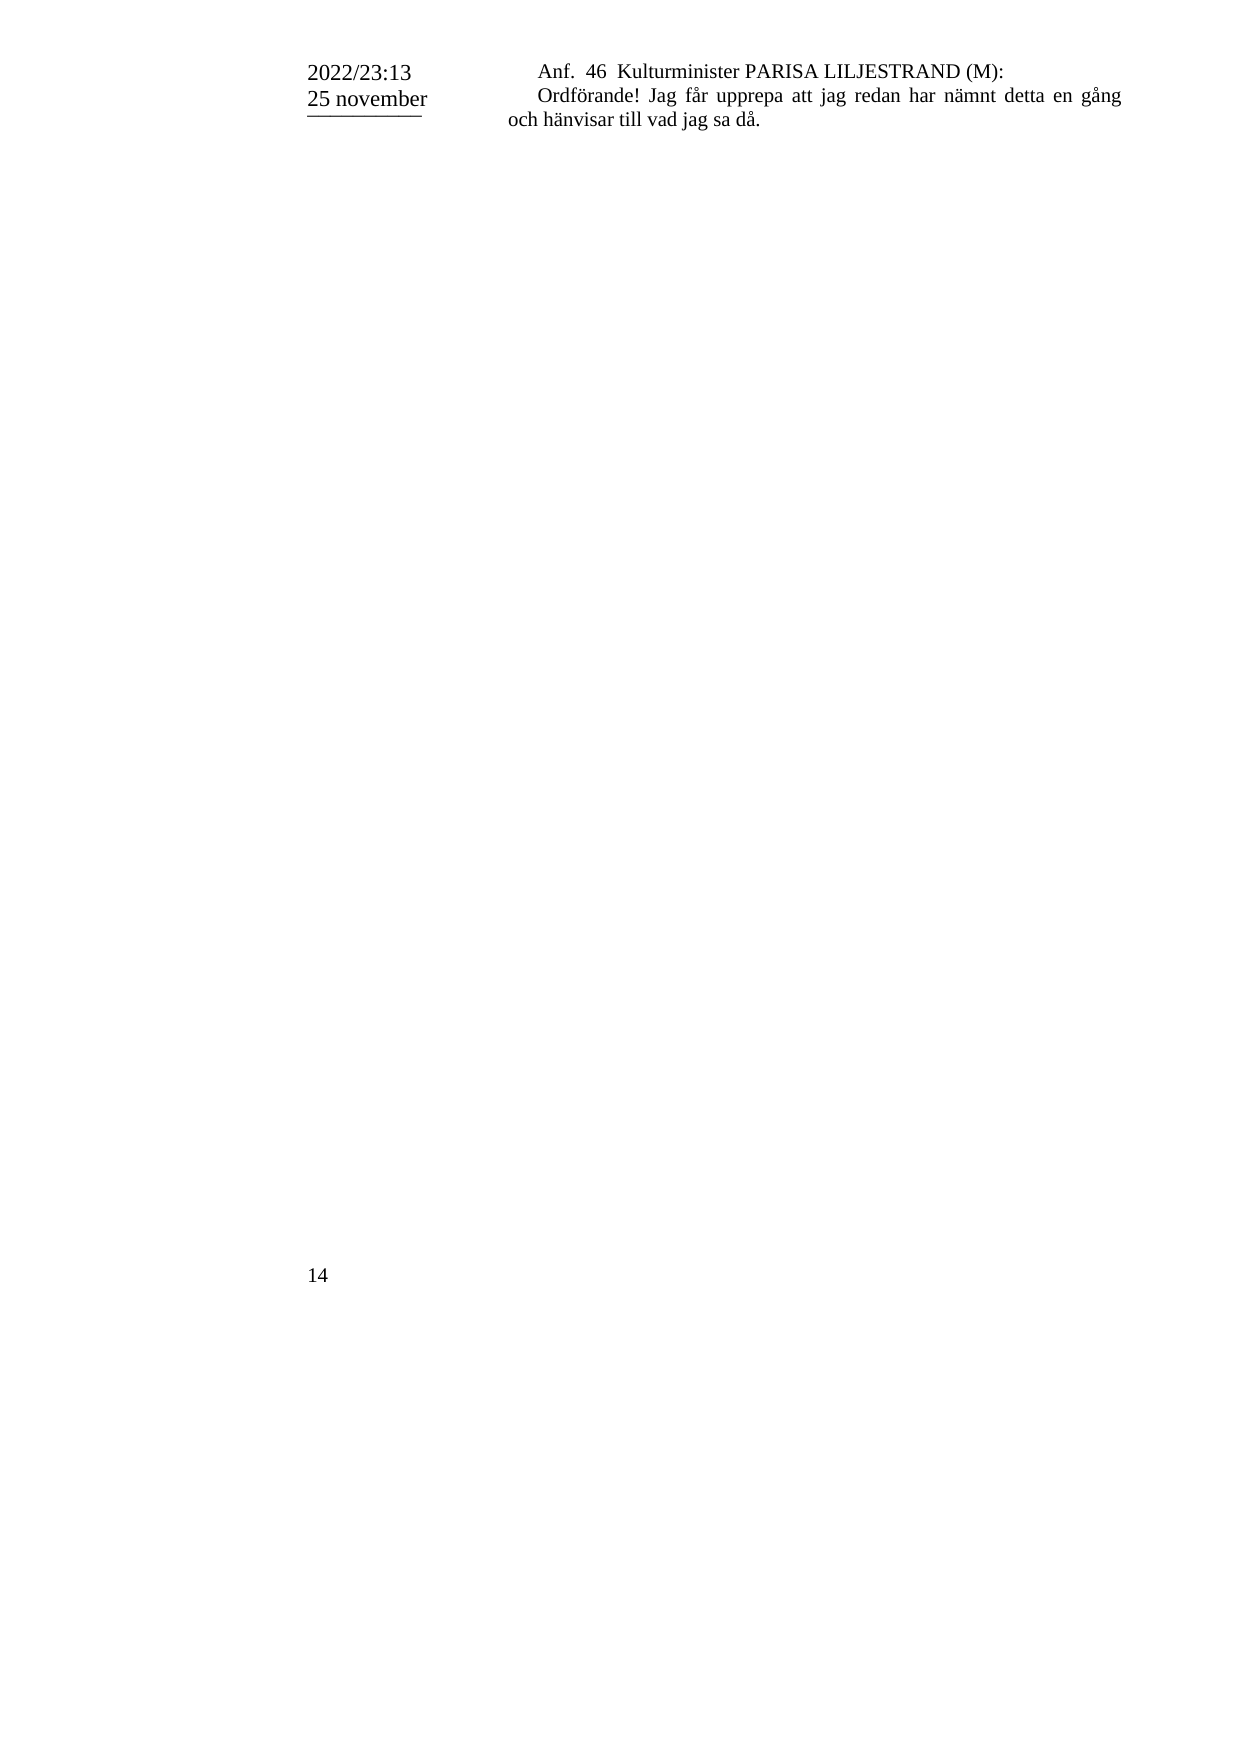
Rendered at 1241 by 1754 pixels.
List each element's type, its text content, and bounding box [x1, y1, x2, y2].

subtitle Anf. 46 Kulturminister PARISA LILJESTRAND (M): [537, 59, 1122, 83]
text Ordförande! Jag får upprepa att jag redan har nämnt detta en gång och hänvisar till vad jag sa då. [508, 83, 1122, 131]
